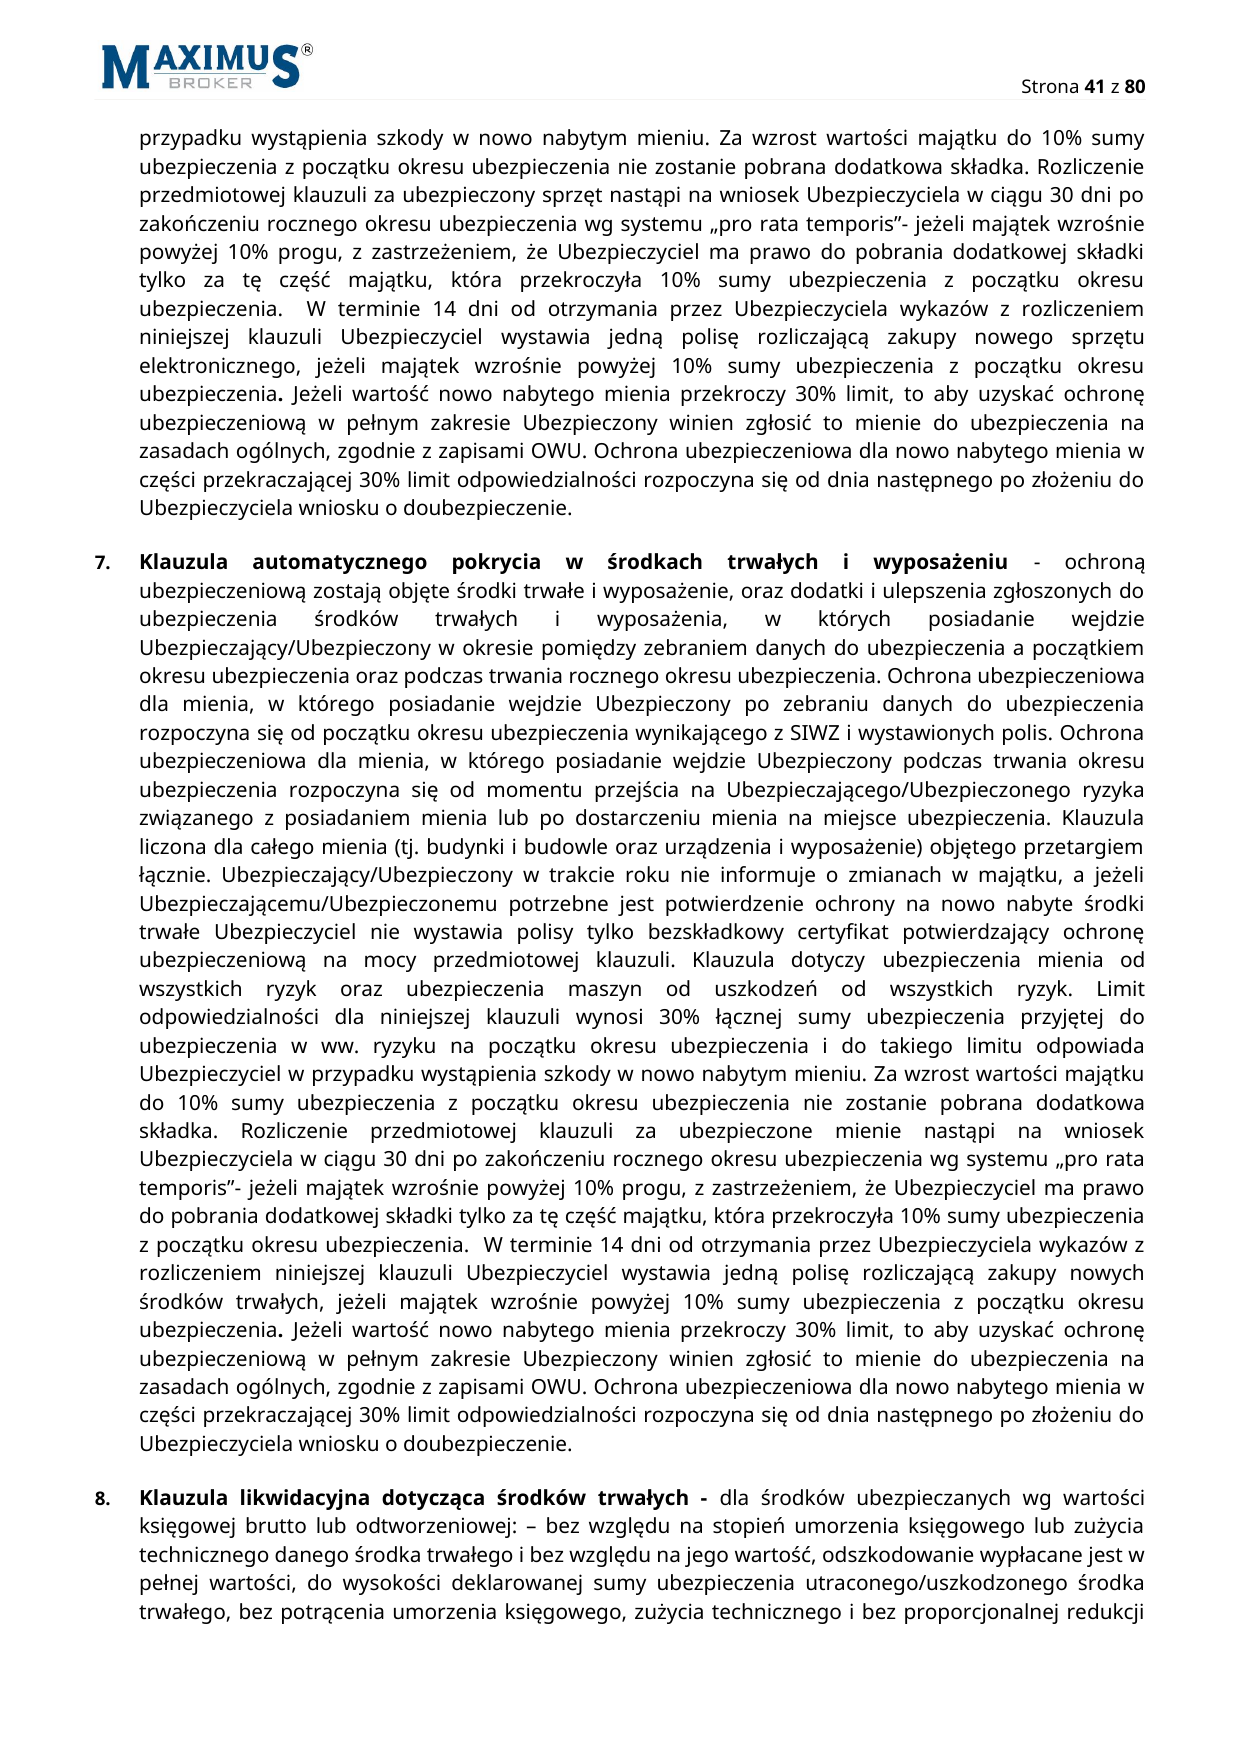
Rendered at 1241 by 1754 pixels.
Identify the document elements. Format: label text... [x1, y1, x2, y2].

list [94, 123, 1146, 522]
picture [97, 40, 318, 92]
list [94, 1483, 1146, 1625]
list Klauzula automatycznego pokrycia w środkach trwałych i wyposażeniu - ochroną ubezpieczeniową zostają objęte środki trwałe i wyposażenie, oraz dodatki i ulepszenia zgłoszonych do ubezpieczenia środków trwałych i wyposażenia, w których posiadanie wejdzie Ubezpieczający/Ubezpieczony w okresie pomiędzy zebraniem danych do ubezpieczenia a początkiem okresu ubezpieczenia oraz podczas trwania rocznego okresu ubezpieczenia. Ochrona ubezpieczeniowa dla mienia, w którego posiadanie wejdzie Ubezpieczony po zebraniu danych do ubezpieczenia rozpoczyna się od początku okresu ubezpieczenia wynikającego z SIWZ i wystawionych polis. Ochrona ubezpieczeniowa dla mienia, w którego posiadanie wejdzie Ubezpieczony podczas trwania okresu ubezpieczenia rozpoczyna się od momentu przejścia na Ubezpieczającego/Ubezpieczonego ryzyka związanego z posiadaniem mienia lub po dostarczeniu mienia na miejsce ubezpieczenia. Klauzula liczona dla całego mienia (tj. budynki i budowle oraz urządzenia i wyposażenie) objętego przetargiem łącznie. Ubezpieczający/Ubezpieczony w trakcie roku nie informuje o zmianach w majątku, a jeżeli Ubezpieczającemu/Ubezpieczonemu potrzebne jest potwierdzenie ochrony na nowo nabyte środki trwałe Ubezpieczyciel nie wystawia polisy tylko bezskładkowy certyfikat potwierdzający ochronę ubezpieczeniową na mocy przedmiotowej klauzuli. Klauzula dotyczy ubezpieczenia mienia od wszystkich ryzyk oraz ubezpieczenia maszyn od uszkodzeń od wszystkich ryzyk. Limit odpowiedzialności dla niniejszej klauzuli wynosi 30% łącznej sumy ubezpieczenia przyjętej do ubezpieczenia w ww. ryzyku na początku okresu ubezpieczenia i do takiego limitu odpowiada Ubezpieczyciel w przypadku wystąpienia szkody w nowo nabytym mieniu. Za wzrost wartości majątku do 10% sumy ubezpieczenia z początku okresu ubezpieczenia nie zostanie pobrana dodatkowa składka. Rozliczenie przedmiotowej klauzuli za ubezpieczone mienie nastąpi na wniosek Ubezpieczyciela w ciągu 30 dni po zakończeniu rocznego okresu ubezpieczenia wg systemu „pro rata temporis”- jeżeli majątek wzrośnie powyżej 10% progu, z zastrzeżeniem, że Ubezpieczyciel ma prawo do pobrania dodatkowej składki tylko za tę część majątku, która przekroczyła 10% sumy ubezpieczenia z początku okresu ubezpieczenia. W terminie 14 dni od otrzymania przez Ubezpieczyciela wykazów z rozliczeniem niniejszej klauzuli Ubezpieczyciel wystawia jedną polisę rozliczającą zakupy nowych środków trwałych, jeżeli majątek wzrośnie powyżej 10% sumy ubezpieczenia z początku okresu ubezpieczenia. Jeżeli wartość nowo nabytego mienia przekroczy 30% limit, to aby uzyskać ochronę ubezpieczeniową w pełnym zakresie Ubezpieczony winien zgłosić to mienie do ubezpieczenia na zasadach ogólnych, zgodnie z zapisami OWU. Ochrona ubezpieczeniowa dla nowo nabytego mienia w części przekraczającej 30% limit odpowiedzialności rozpoczyna się od dnia następnego po złożeniu do Ubezpieczyciela wniosku o doubezpieczenie. [94, 547, 1146, 1457]
